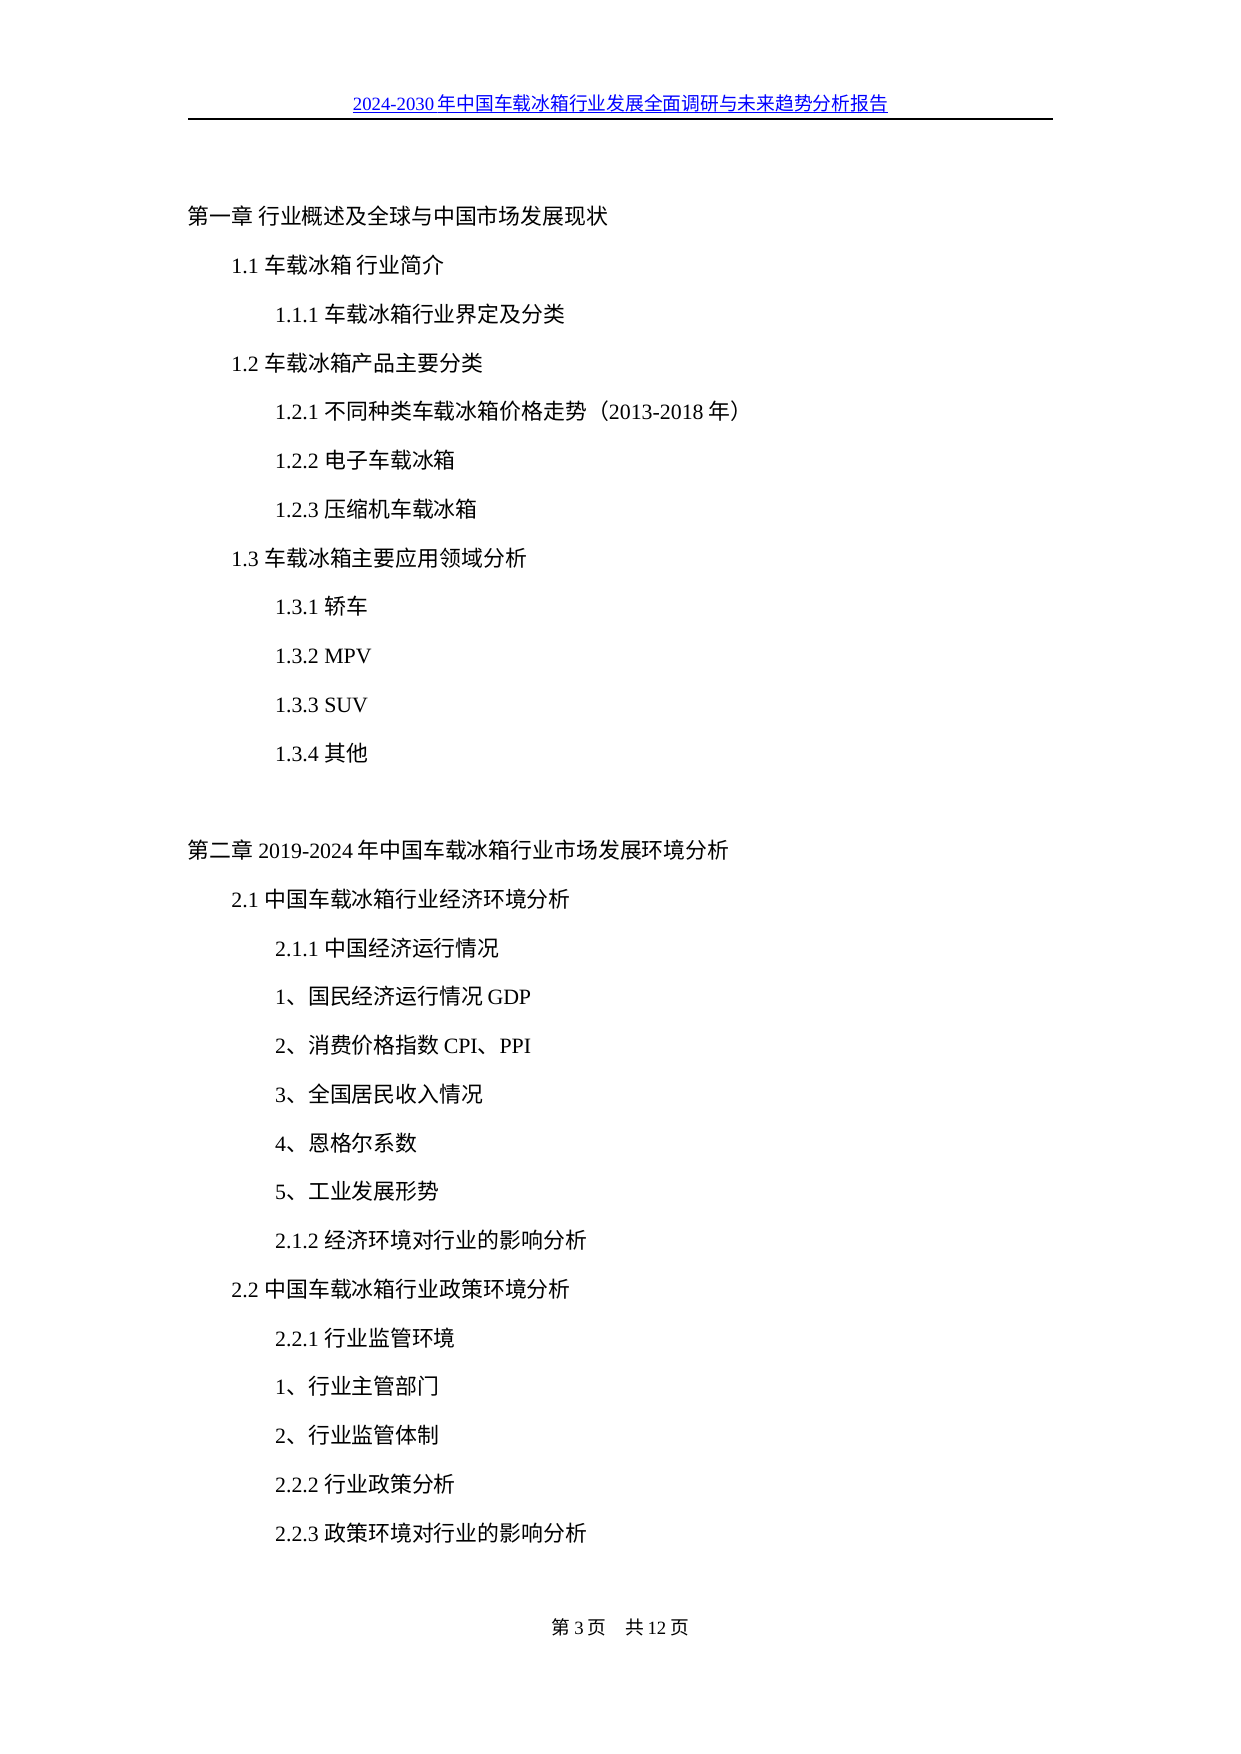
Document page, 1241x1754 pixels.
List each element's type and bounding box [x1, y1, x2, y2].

text [187, 150, 1053, 1548]
